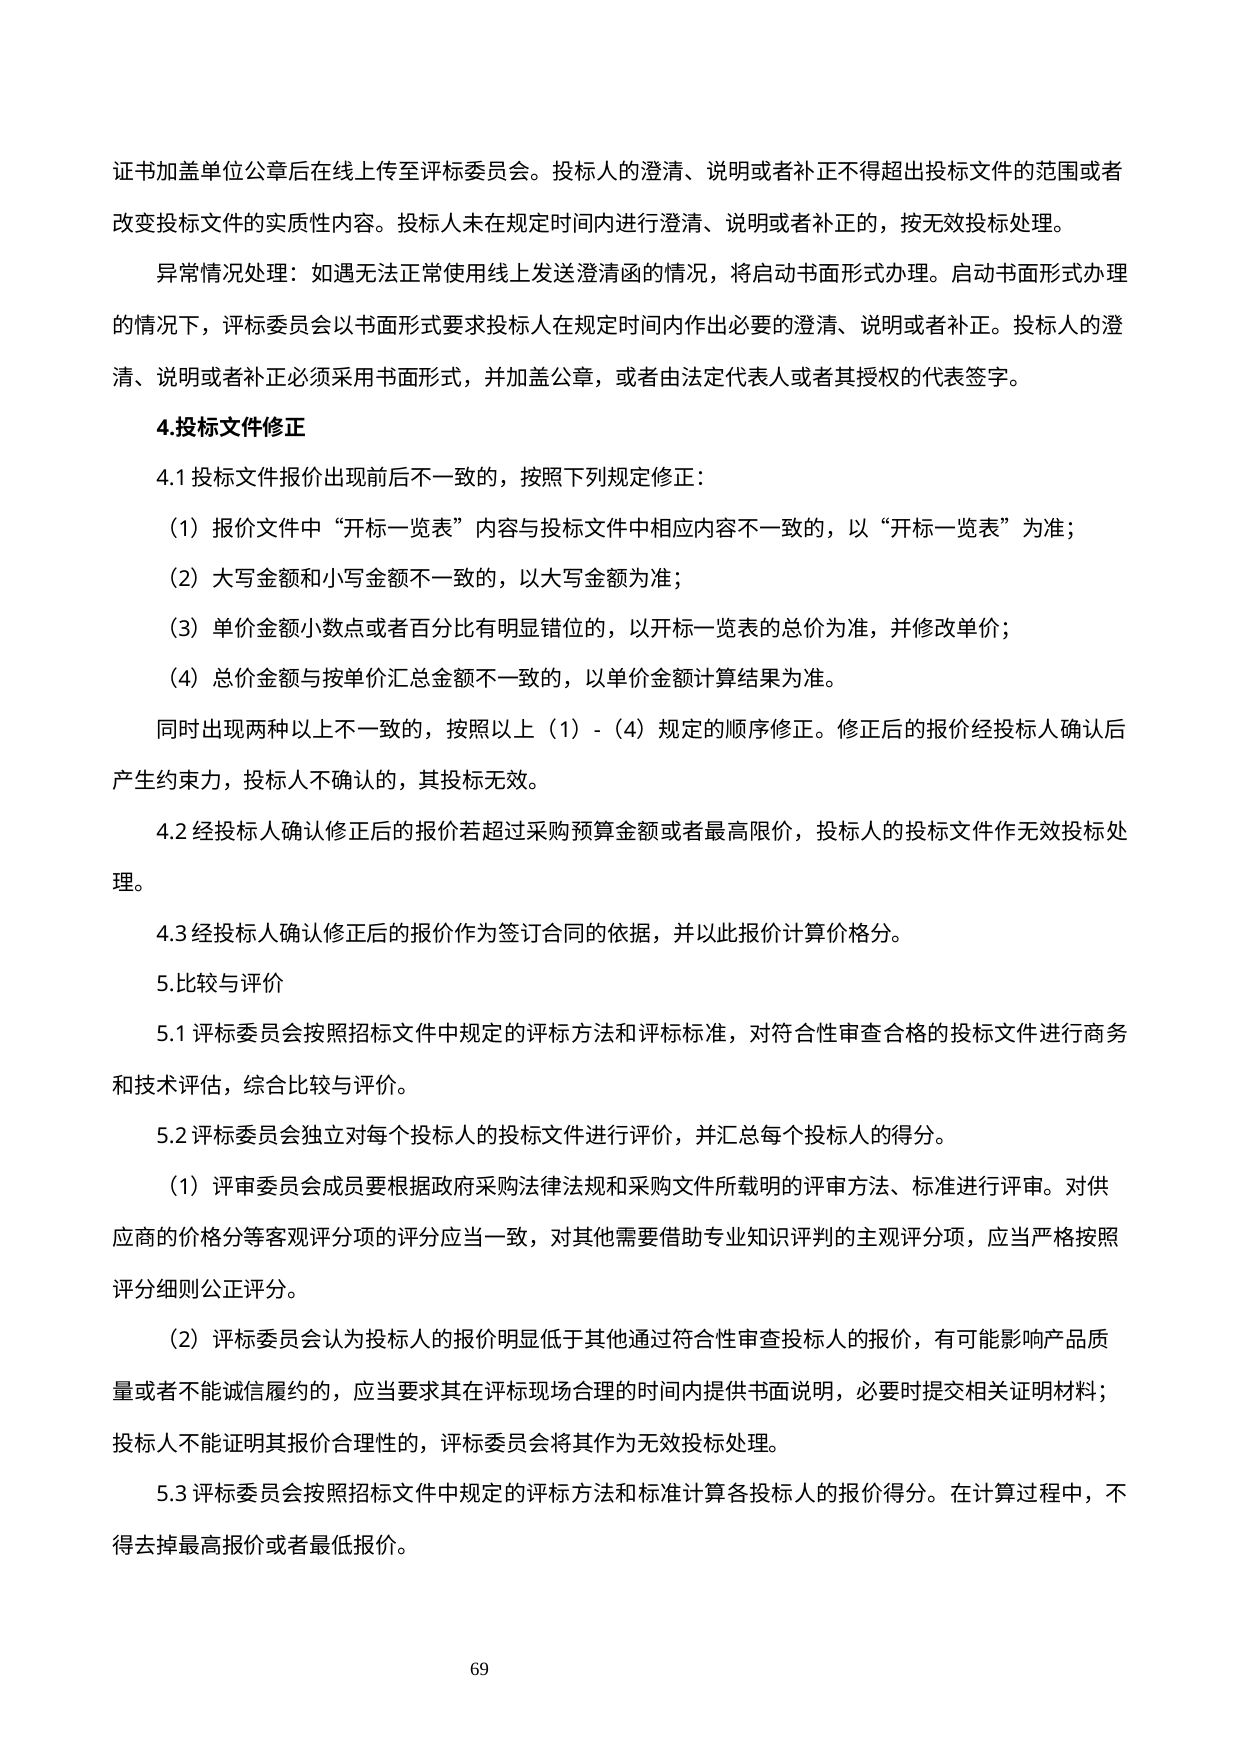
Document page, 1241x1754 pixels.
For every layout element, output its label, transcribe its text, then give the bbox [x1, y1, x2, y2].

text 5.2评标委员会独立对每个投标人的投标文件进行评价，并汇总每个投标人的得分。 [112, 1117, 1128, 1151]
list （2）评标委员会认为投标人的报价明显低于其他通过符合性审查投标人的报价，有可能影响产品质量或者不能诚信履约的，应当要求其在评标现场合理的时间内提供书面说明，必要时提交相关证明材料；投标人不能证明其报价合理性的，评标委员会将其作为无效投标处理。 [112, 1321, 1128, 1459]
text 4.投标文件修正 [112, 408, 1128, 443]
text 4.1投标文件报价出现前后不一致的，按照下列规定修正： [112, 459, 1128, 493]
list （1）评审委员会成员要根据政府采购法律法规和采购文件所载明的评审方法、标准进行评审。对供应商的价格分等客观评分项的评分应当一致，对其他需要借助专业知识评判的主观评分项，应当严格按照评分细则公正评分。 [112, 1167, 1128, 1305]
text 同时出现两种以上不一致的，按照以上（1）-（4）规定的顺序修正。修正后的报价经投标人确认后产生约束力，投标人不确认的，其投标无效。 [112, 710, 1128, 797]
text 异常情况处理：如遇无法正常使用线上发送澄清函的情况，将启动书面形式办理。启动书面形式办理的情况下，评标委员会以书面形式要求投标人在规定时间内作出必要的澄清、说明或者补正。投标人的澄清、说明或者补正必须采用书面形式，并加盖公章，或者由法定代表人或者其授权的代表签字。 [112, 255, 1128, 393]
text 4.3经投标人确认修正后的报价作为签订合同的依据，并以此报价计算价格分。 [112, 914, 1128, 949]
text 5.3评标委员会按照招标文件中规定的评标方法和标准计算各投标人的报价得分。在计算过程中，不得去掉最高报价或者最低报价。 [112, 1474, 1128, 1561]
text （2）大写金额和小写金额不一致的，以大写金额为准； [112, 559, 1128, 594]
text （3）单价金额小数点或者百分比有明显错位的，以开标一览表的总价为准，并修改单价； [112, 610, 1128, 644]
text 5.1评标委员会按照招标文件中规定的评标方法和评标标准，对符合性审查合格的投标文件进行商务和技术评估，综合比较与评价。 [112, 1015, 1128, 1101]
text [112, 153, 1128, 239]
text （1）报价文件中“开标一览表”内容与投标文件中相应内容不一致的，以“开标一览表”为准； [112, 509, 1128, 544]
text （4）总价金额与按单价汇总金额不一致的，以单价金额计算结果为准。 [112, 660, 1128, 694]
text 5.比较与评价 [112, 965, 1128, 999]
text 4.2经投标人确认修正后的报价若超过采购预算金额或者最高限价，投标人的投标文件作无效投标处理。 [112, 812, 1128, 898]
